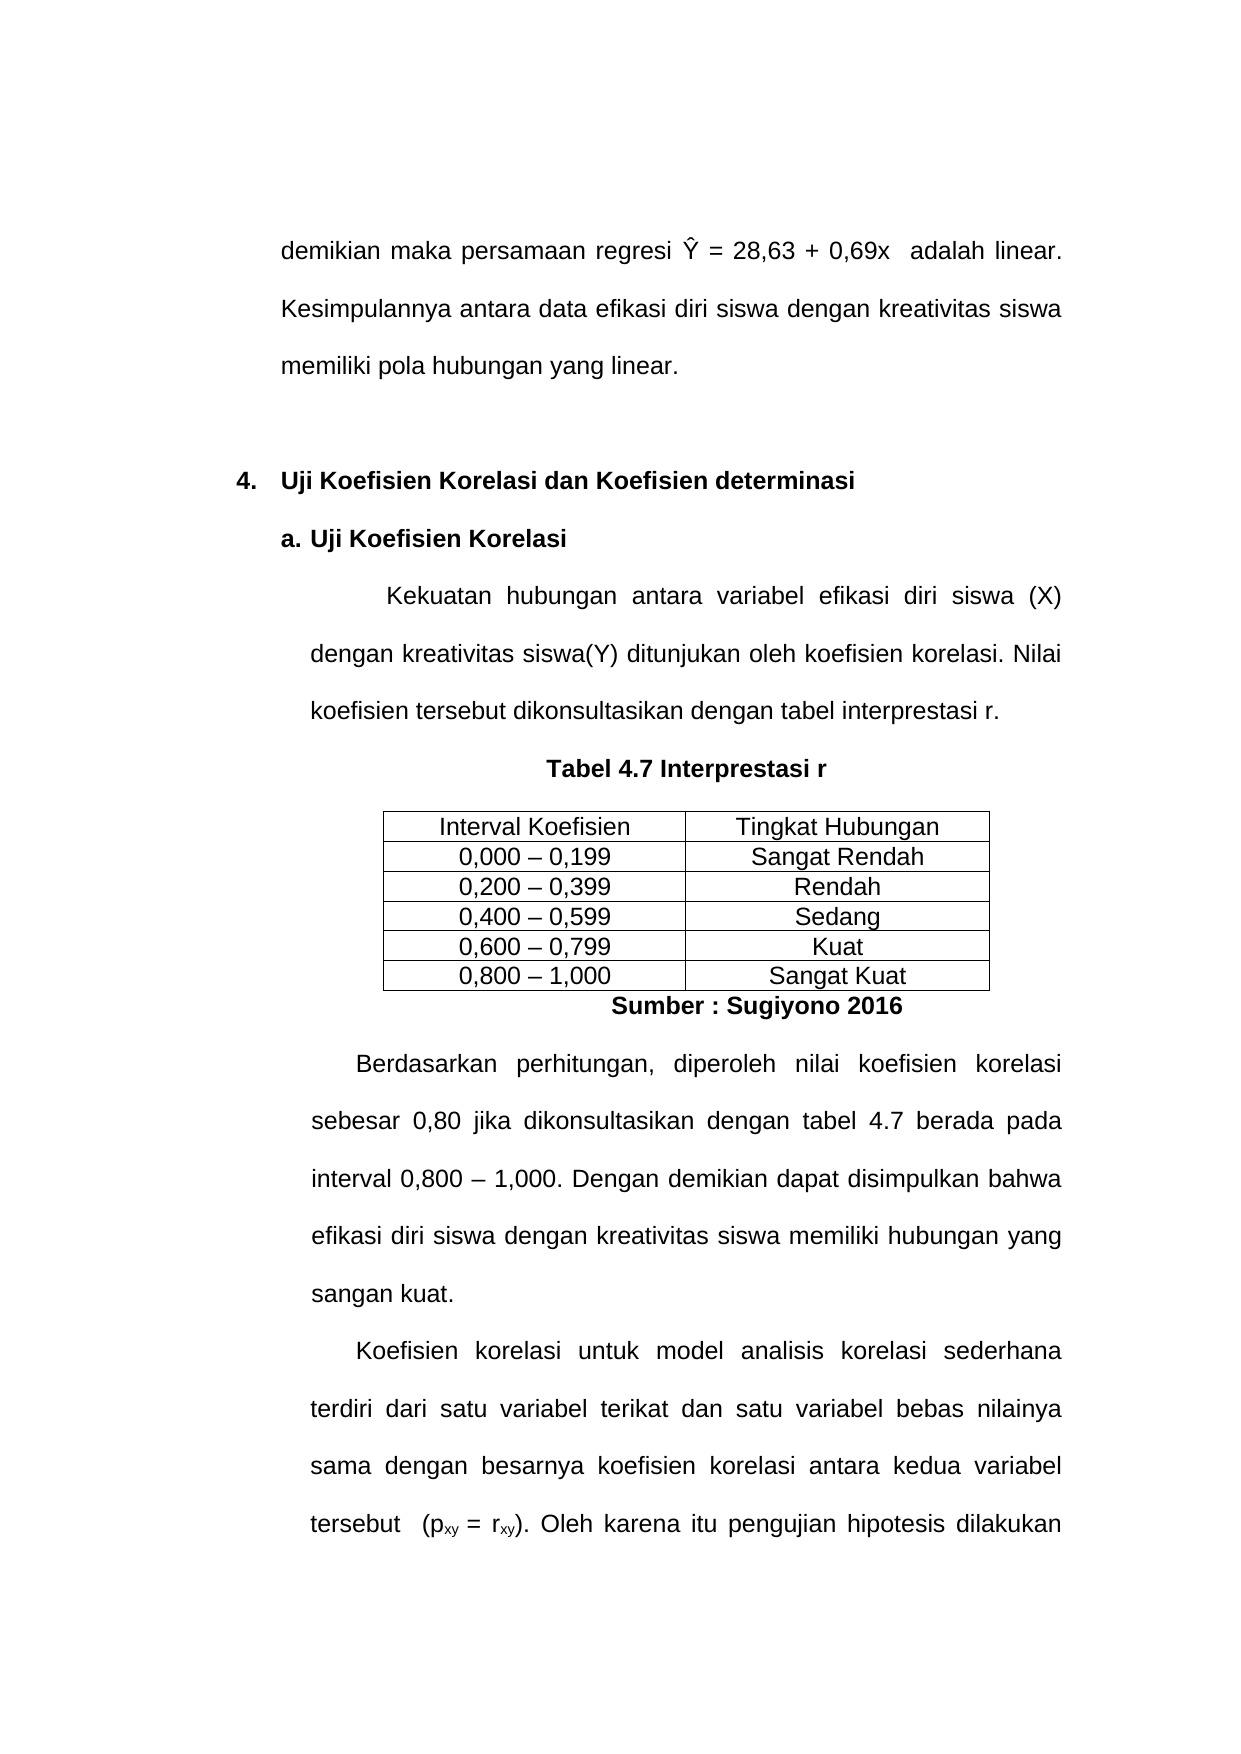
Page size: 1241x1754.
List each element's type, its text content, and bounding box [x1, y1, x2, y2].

list Kekuatan hubungan antara variabel efikasi diri siswa (X) dengan kreativitas siswa(Y) ditunjukan oleh koefisien korelasi. Nilai koefisien tersebut dikonsultasikan dengan tabel interprestasi r. [310, 581, 1063, 725]
table_cell Rendah [686, 872, 989, 901]
table_cell 0,600 – 0,799 [384, 931, 685, 960]
table_header Tingkat Hubungan [686, 812, 989, 841]
table_cell 0,200 – 0,399 [384, 872, 685, 901]
table_cell 0,000 – 0,199 [384, 842, 685, 871]
list Sumber : Sugiyono 2016 [310, 991, 1063, 1020]
table_header Interval Koefisien [384, 812, 685, 841]
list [310, 1336, 1063, 1537]
table_cell 0,800 – 1,000 [384, 961, 685, 990]
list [281, 236, 1063, 380]
list Berdasarkan perhitungan, diperoleh nilai koefisien korelasi sebesar 0,80 jika dikonsultasikan dengan tabel 4.7 berada pada interval 0,800 – 1,000. Dengan demikian dapat disimpulkan bahwa efikasi diri siswa dengan kreativitas siswa memiliki hubungan yang sangan kuat. [311, 1048, 1063, 1307]
table_cell Sedang [686, 902, 989, 930]
table_cell Sangat Rendah [686, 842, 989, 871]
table_cell Sangat Kuat [686, 961, 989, 990]
list Tabel 4.7 Interprestasi r [310, 754, 1063, 782]
list Uji Koefisien Korelasi dan Koefisien determinasi [236, 466, 1063, 495]
list Uji Koefisien Korelasi [281, 524, 1063, 552]
table_cell 0,400 – 0,599 [384, 902, 685, 930]
table_cell Kuat [686, 931, 989, 960]
